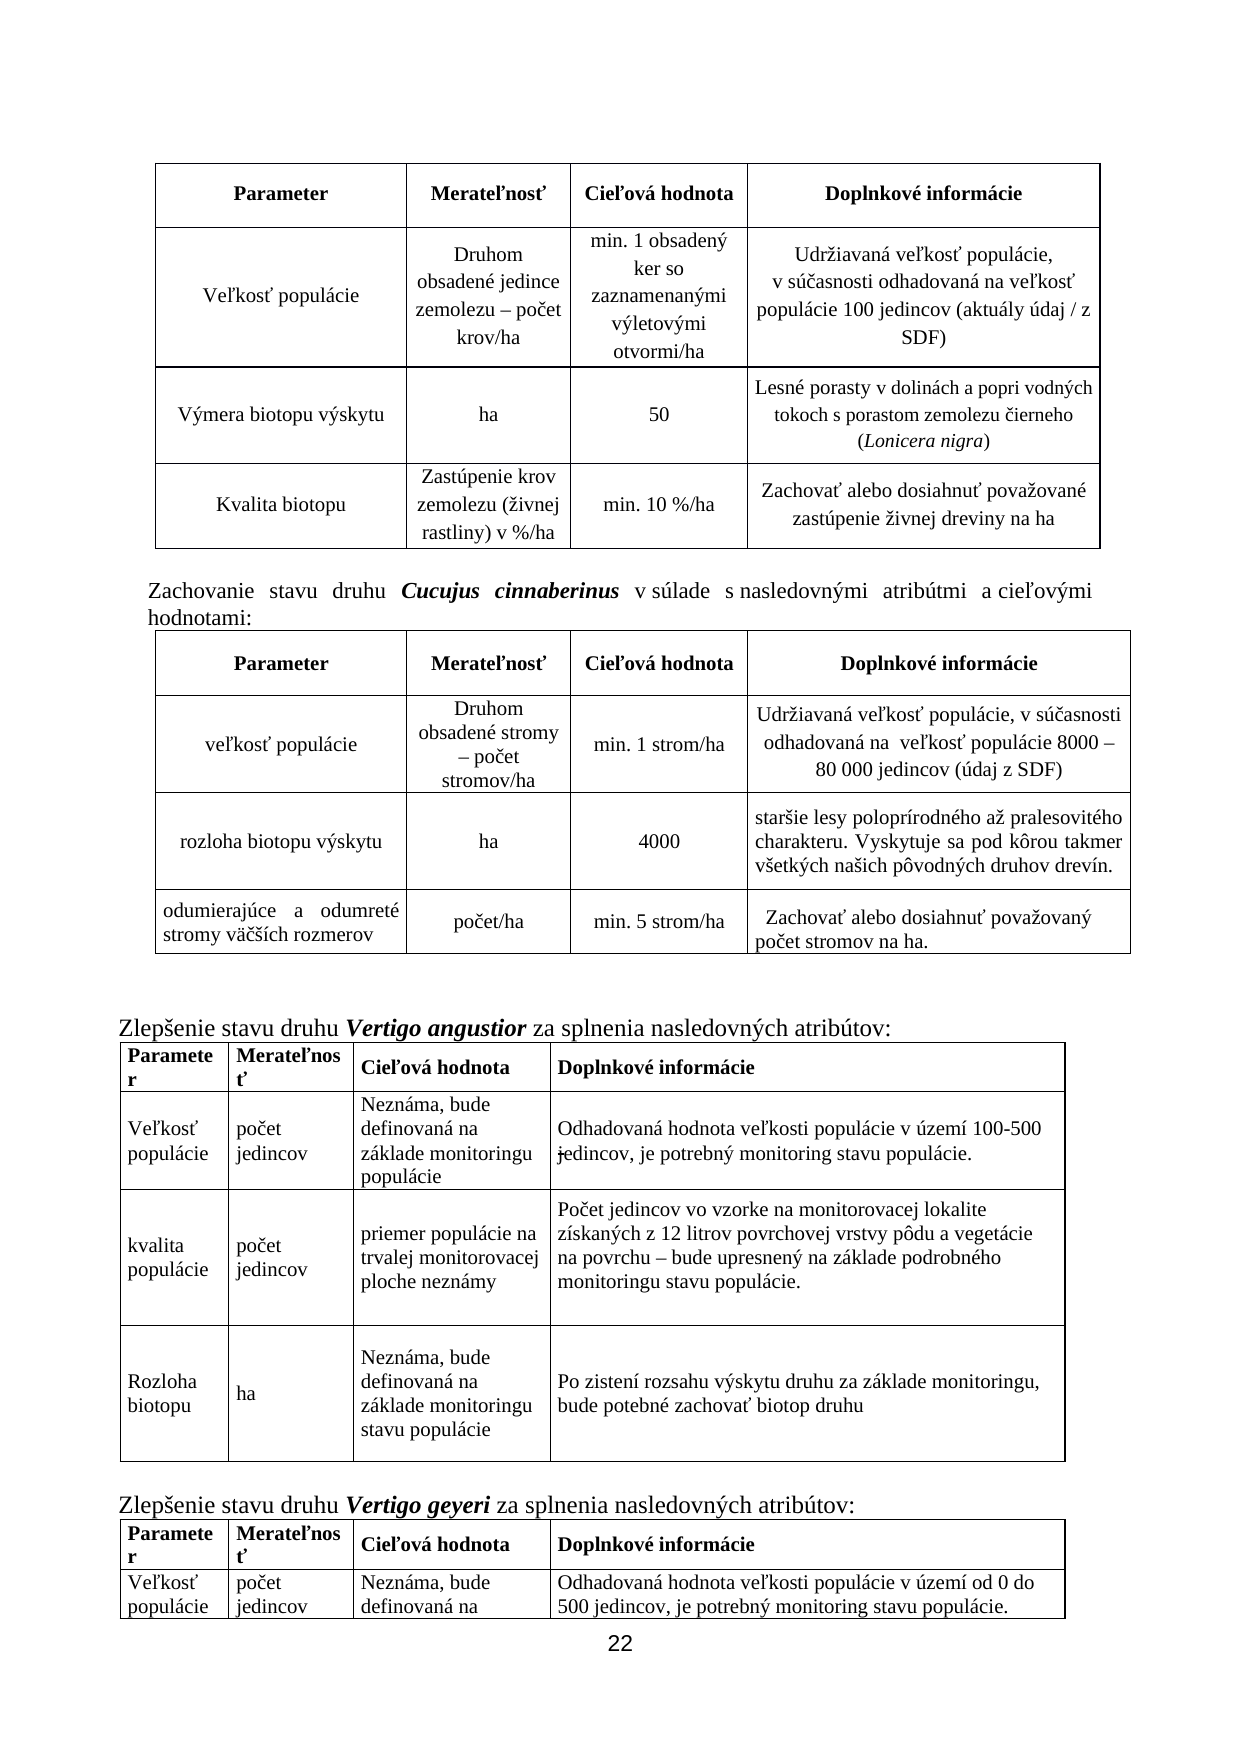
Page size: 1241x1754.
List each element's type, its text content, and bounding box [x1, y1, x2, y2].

table_cell Udržiavaná veľkosť populácie, v súčasnosti odhadovaná na veľkosť populácie 100 jedincov (aktuály údaj / z SDF) [748, 228, 1099, 366]
table_header Merateľnosť [229, 1520, 353, 1568]
table_cell Lesné porasty v dolinách a popri vodných tokoch s porastom zemolezu čierneho (Lonicera nigra) [748, 368, 1099, 463]
table_cell Zachovať alebo dosiahnuť považovaný počet stromov na ha. [748, 890, 1130, 953]
table_header Cieľová hodnota [571, 631, 747, 694]
table_cell Neznáma, bude definovaná na základe monitoringu stavu populácie [354, 1326, 550, 1461]
text Zachovanie stavu druhu Cucujus cinnaberinus v súlade s nasledovnými atribútmi a cieľovými hodnotami: [148, 577, 1092, 630]
table_cell ha [407, 368, 570, 463]
table_header Doplnkové informácie [748, 164, 1099, 227]
table_cell počet jedincov [229, 1190, 353, 1325]
table_cell 4000 [571, 793, 747, 889]
table_cell priemer populácie na trvalej monitorovacej ploche neznámy [354, 1190, 550, 1325]
table_header Parameter [121, 1520, 228, 1568]
table_header Doplnkové informácie [748, 631, 1130, 694]
table_header Cieľová hodnota [571, 164, 747, 227]
table_header Parameter [156, 164, 406, 227]
table_cell Kvalita biotopu [156, 464, 406, 547]
table_cell staršie lesy poloprírodného až pralesovitého charakteru. Vyskytuje sa pod kôrou takmer všetkých našich pôvodných druhov drevín. [748, 793, 1130, 889]
table_header Parameter [121, 1043, 228, 1091]
table_header Doplnkové informácie [551, 1043, 1064, 1091]
table_cell Udržiavaná veľkosť populácie, v súčasnosti odhadovaná na veľkosť populácie 8000 – 80 000 jedincov (údaj z SDF) [748, 696, 1130, 792]
table_cell Výmera biotopu výskytu [156, 368, 406, 463]
table_cell ha [229, 1326, 353, 1461]
table_cell Veľkosť populácie [121, 1570, 228, 1618]
table_cell Veľkosť populácie [156, 228, 406, 366]
table_cell Zastúpenie krov zemolezu (živnej rastliny) v %/ha [407, 464, 570, 547]
table_header Merateľnosť [407, 631, 570, 694]
table_cell počet jedincov [229, 1092, 353, 1188]
table_cell Rozloha biotopu [121, 1326, 228, 1461]
table_cell počet jedincov [229, 1570, 353, 1618]
table_cell Po zistení rozsahu výskytu druhu za základe monitoringu, bude potebné zachovať biotop druhu [551, 1326, 1064, 1461]
table_header Doplnkové informácie [551, 1520, 1064, 1568]
table_header Merateľnosť [229, 1043, 353, 1091]
table_cell rozloha biotopu výskytu [156, 793, 406, 889]
table_cell Druhom obsadené stromy – počet stromov/ha [407, 696, 570, 792]
table_cell Odhadovaná hodnota veľkosti populácie v území 100-500 jedincov, je potrebný monitoring stavu populácie. [551, 1092, 1064, 1188]
table_header Cieľová hodnota [354, 1520, 550, 1568]
text Zlepšenie stavu druhu Vertigo geyeri za splnenia nasledovných atribútov: [118, 1491, 1092, 1519]
table_cell min. 1 obsadený ker so zaznamenanými výletovými otvormi/ha [571, 228, 747, 366]
table_cell odumierajúce a odumreté stromy väčších rozmerov [156, 890, 406, 953]
table_cell Veľkosť populácie [121, 1092, 228, 1188]
table_cell Zachovať alebo dosiahnuť považované zastúpenie živnej dreviny na ha [748, 464, 1099, 547]
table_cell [354, 1570, 550, 1618]
table_cell Neznáma, bude definovaná na základe monitoringu populácie [354, 1092, 550, 1188]
table_cell min. 5 strom/ha [571, 890, 747, 953]
table_header Parameter [156, 631, 406, 694]
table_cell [551, 1570, 1064, 1618]
table_cell 50 [571, 368, 747, 463]
table_header Cieľová hodnota [354, 1043, 550, 1091]
table_cell veľkosť populácie [156, 696, 406, 792]
table_cell min. 10 %/ha [571, 464, 747, 547]
table_cell počet/ha [407, 890, 570, 953]
text Zlepšenie stavu druhu Vertigo angustior za splnenia nasledovných atribútov: [118, 1013, 1092, 1042]
table_cell min. 1 strom/ha [571, 696, 747, 792]
table_cell kvalita populácie [121, 1190, 228, 1325]
table_header Merateľnosť [407, 164, 570, 227]
table_cell ha [407, 793, 570, 889]
table_cell Druhom obsadené jedince zemolezu – počet krov/ha [407, 228, 570, 366]
